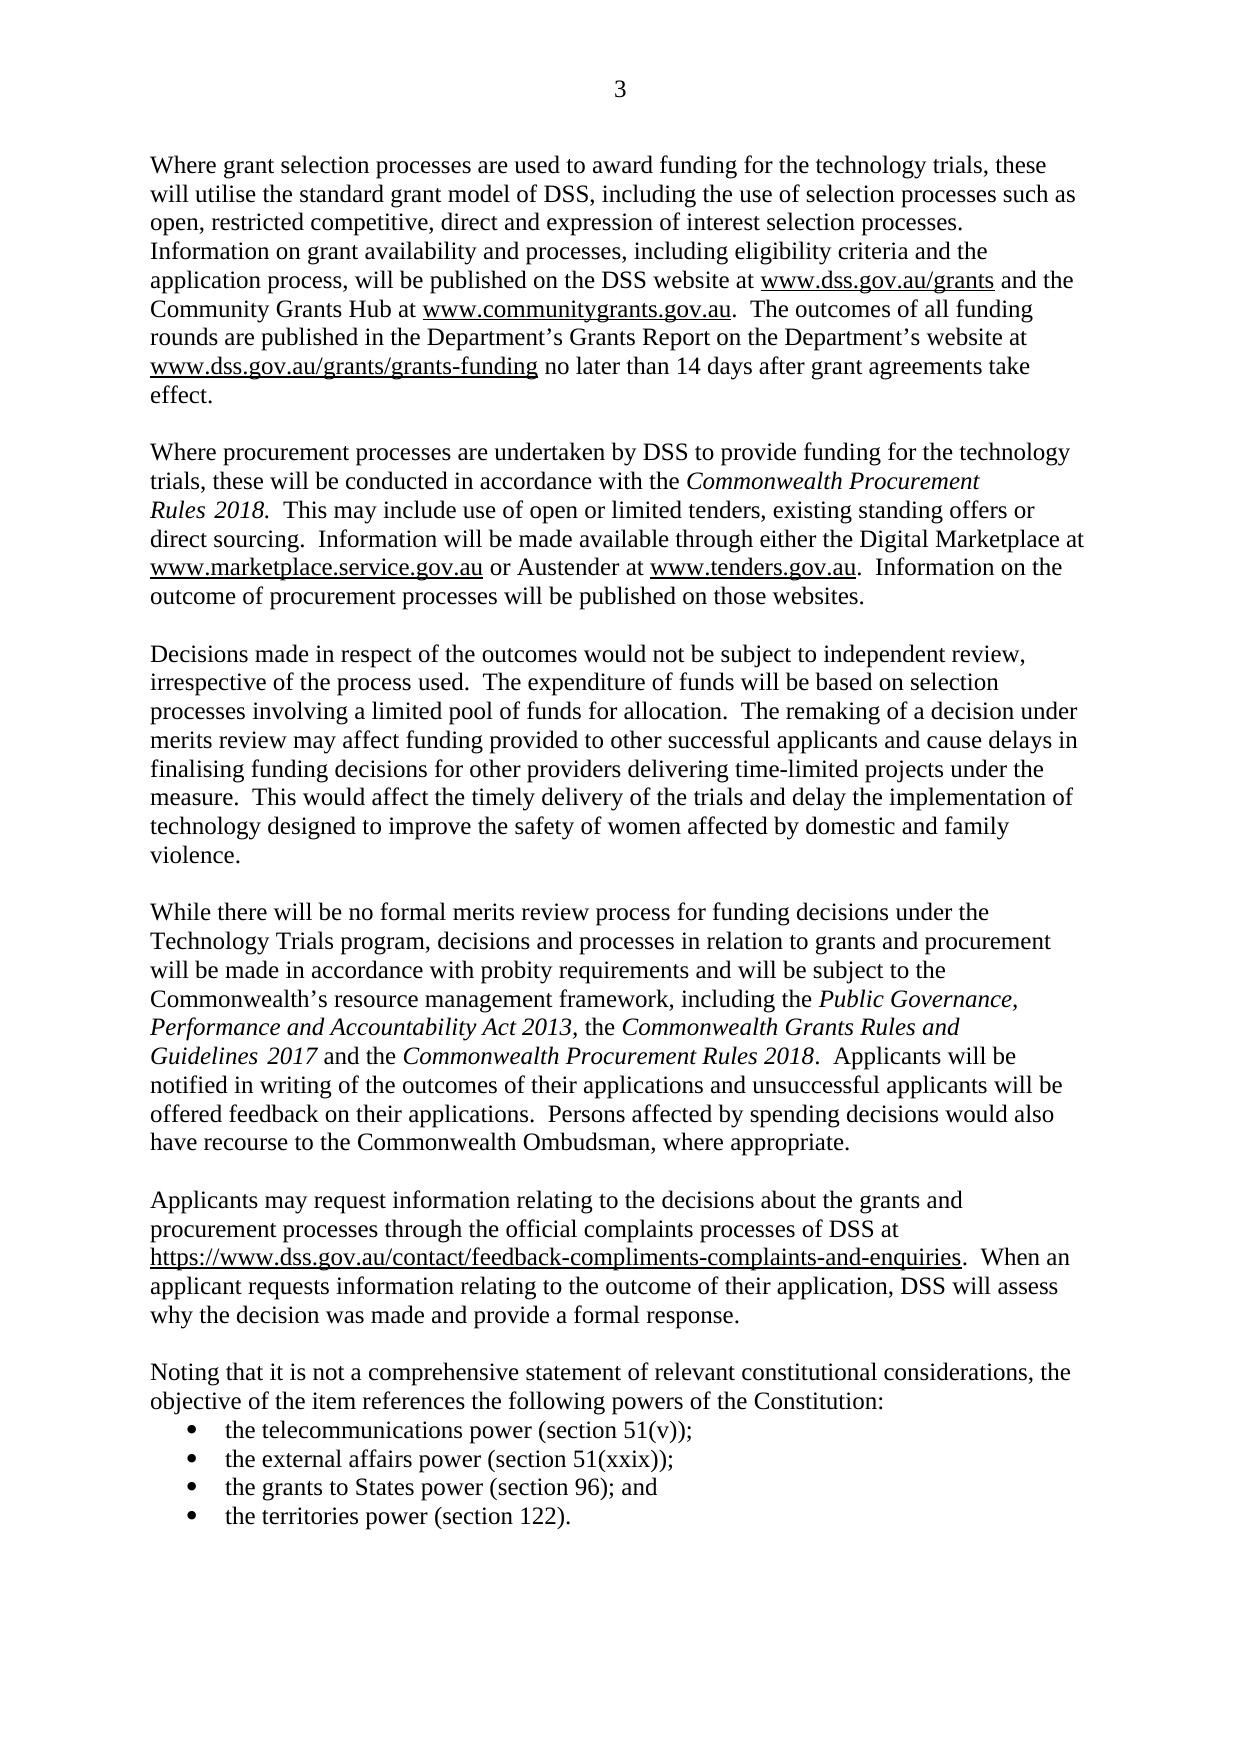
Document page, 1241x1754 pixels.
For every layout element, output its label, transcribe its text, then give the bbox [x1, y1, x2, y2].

list the external affairs power (section 51(xxix)); [187, 1444, 1090, 1472]
list the territories power (section 122). [187, 1501, 1090, 1530]
text Noting that it is not a comprehensive statement of relevant constitutional considerations, the objective of the item references the following powers of the Constitution: [150, 1357, 1090, 1415]
text Applicants may request information relating to the decisions about the grants and procurement processes through the official complaints processes of DSS at https://www.dss.gov.au/contact/feedback-compliments-complaints-and-enquiries. When an applicant requests information relating to the outcome of their application, DSS will assess why the decision was made and provide a formal response. [150, 1185, 1090, 1329]
list the telecommunications power (section 51(v)); [187, 1415, 1090, 1444]
text While there will be no formal merits review process for funding decisions under the Technology Trials program, decisions and processes in relation to grants and procurement will be made in accordance with probity requirements and will be subject to the Commonwealth’s resource management framework, including the Public Governance, Performance and Accountability Act 2013, the Commonwealth Grants Rules and Guidelines 2017 and the Commonwealth Procurement Rules 2018. Applicants will be notified in writing of the outcomes of their applications and unsuccessful applicants will be offered feedback on their applications. Persons affected by spending decisions would also have recourse to the Commonwealth Ombudsman, where appropriate. [150, 897, 1090, 1156]
text Where procurement processes are undertaken by DSS to provide funding for the technology trials, these will be conducted in accordance with the Commonwealth Procurement Rules 2018. This may include use of open or limited tenders, existing standing offers or direct sourcing. Information will be made available through either the Digital Marketplace at www.marketplace.service.gov.au or Austender at www.tenders.gov.au. Information on the outcome of procurement processes will be published on those websites. [150, 437, 1090, 610]
text Where grant selection processes are used to award funding for the technology trials, these will utilise the standard grant model of DSS, including the use of selection processes such as open, restricted competitive, direct and expression of interest selection processes. Information on grant availability and processes, including eligibility criteria and the application process, will be published on the DSS website at www.dss.gov.au/grants and the Community Grants Hub at www.communitygrants.gov.au. The outcomes of all funding rounds are published in the Department’s Grants Report on the Department’s website at www.dss.gov.au/grants/grants-funding no later than 14 days after grant agreements take effect. [150, 150, 1090, 409]
text Decisions made in respect of the outcomes would not be subject to independent review, irrespective of the process used. The expenditure of funds will be based on selection processes involving a limited pool of funds for allocation. The remaking of a decision under merits review may affect funding provided to other successful applicants and cause delays in finalising funding decisions for other providers delivering time-limited projects under the measure. This would affect the timely delivery of the trials and delay the implementation of technology designed to improve the safety of women affected by domestic and family violence. [150, 639, 1090, 869]
list the grants to States power (section 96); and [187, 1472, 1090, 1501]
